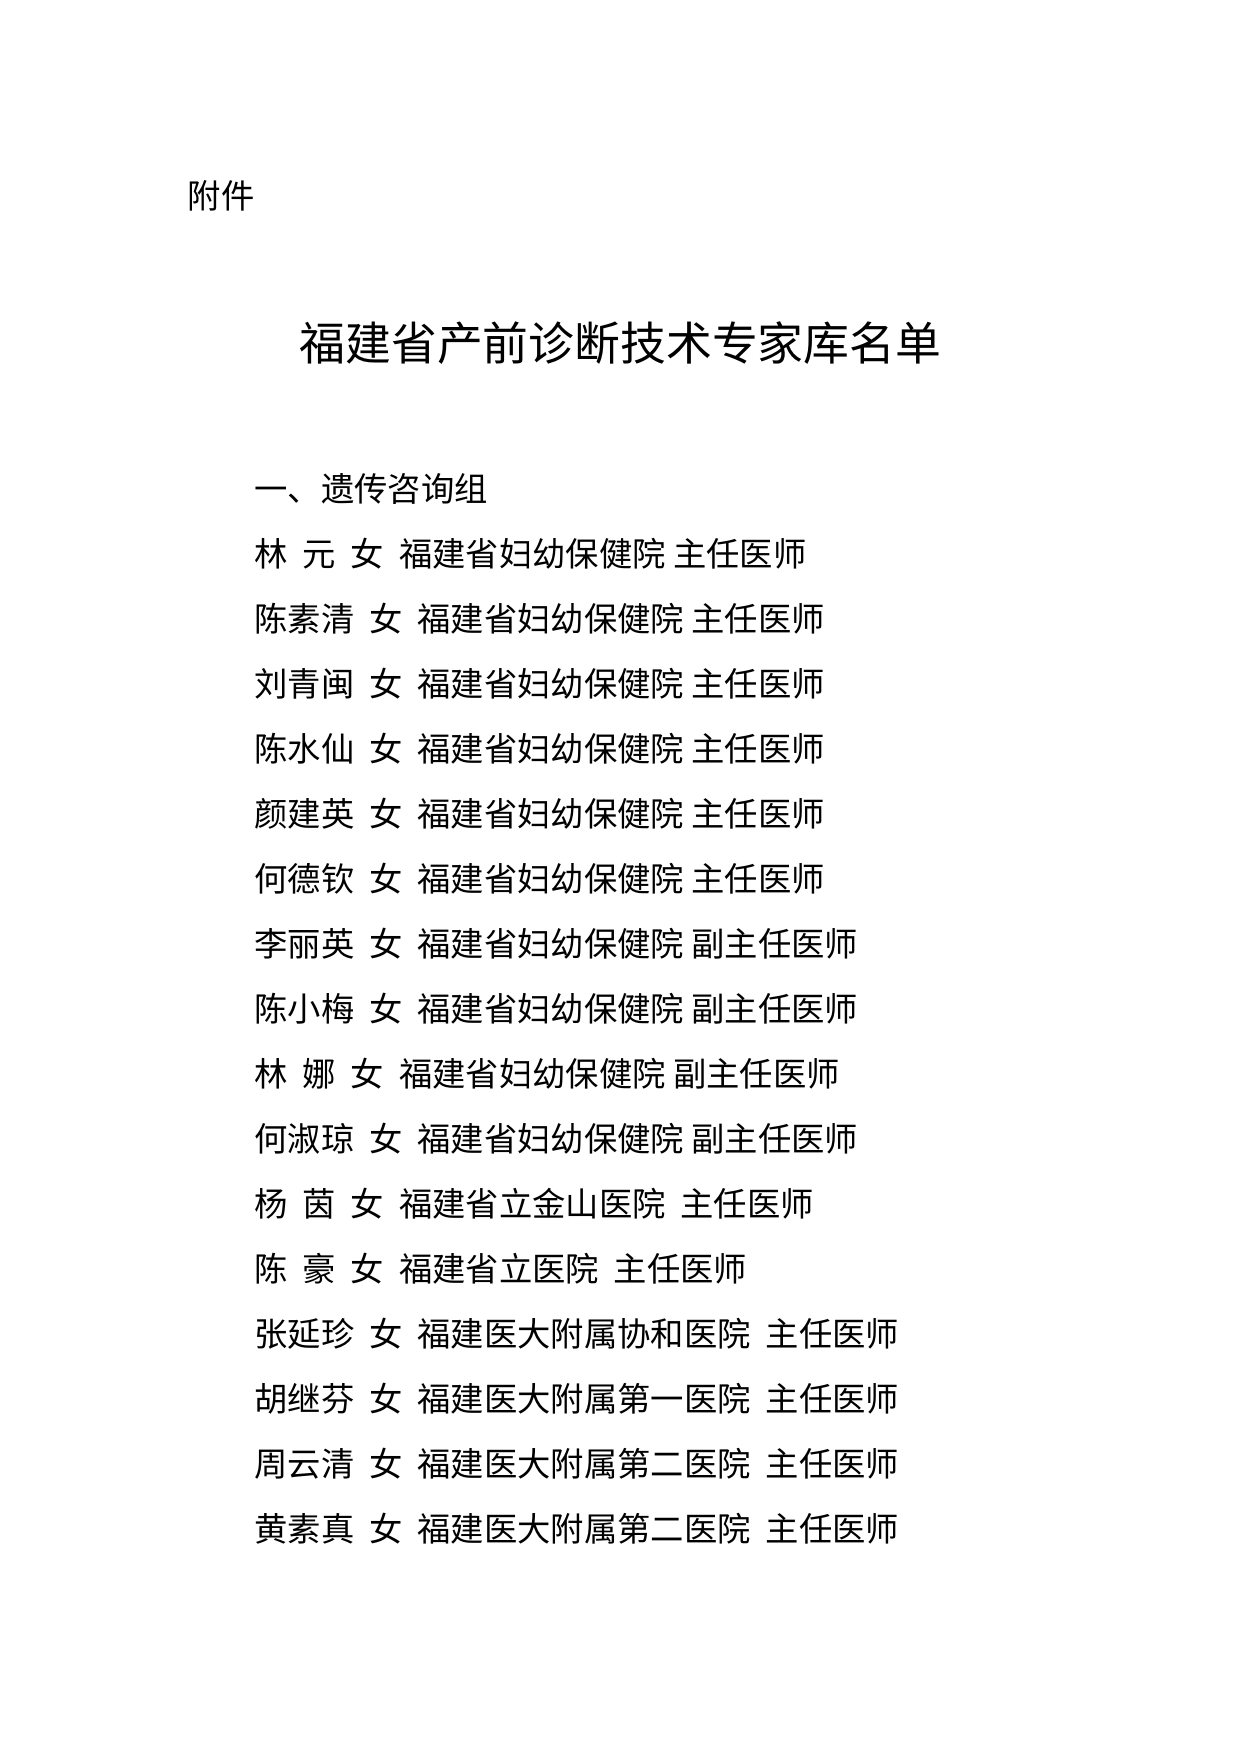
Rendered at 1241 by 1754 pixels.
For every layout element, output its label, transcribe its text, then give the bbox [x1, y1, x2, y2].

text 杨 茵 女 福建省立金山医院 主任医师 [187, 1169, 1053, 1234]
text 林 娜 女 福建省妇幼保健院 副主任医师 [187, 1039, 1053, 1104]
text 黄素真 女 福建医大附属第二医院 主任医师 [187, 1494, 1053, 1559]
text 林 元 女 福建省妇幼保健院 主任医师 [187, 519, 1053, 584]
text 陈素清 女 福建省妇幼保健院 主任医师 [187, 584, 1053, 649]
text 何淑琼 女 福建省妇幼保健院 副主任医师 [187, 1104, 1053, 1169]
text 颜建英 女 福建省妇幼保健院 主任医师 [187, 779, 1053, 844]
text 李丽英 女 福建省妇幼保健院 副主任医师 [187, 909, 1053, 974]
text 陈小梅 女 福建省妇幼保健院 副主任医师 [187, 974, 1053, 1039]
text 何德钦 女 福建省妇幼保健院 主任医师 [187, 844, 1053, 909]
text 胡继芬 女 福建医大附属第一医院 主任医师 [187, 1364, 1053, 1429]
text 一、遗传咨询组 [187, 454, 1053, 519]
text 陈水仙 女 福建省妇幼保健院 主任医师 [187, 714, 1053, 779]
text 刘青闽 女 福建省妇幼保健院 主任医师 [187, 649, 1053, 714]
text 附件 [187, 162, 1053, 227]
text 陈 豪 女 福建省立医院 主任医师 [187, 1234, 1053, 1299]
text 周云清 女 福建医大附属第二医院 主任医师 [187, 1429, 1053, 1494]
text 福建省产前诊断技术专家库名单 [187, 292, 1053, 389]
text 张延珍 女 福建医大附属协和医院 主任医师 [187, 1299, 1053, 1364]
